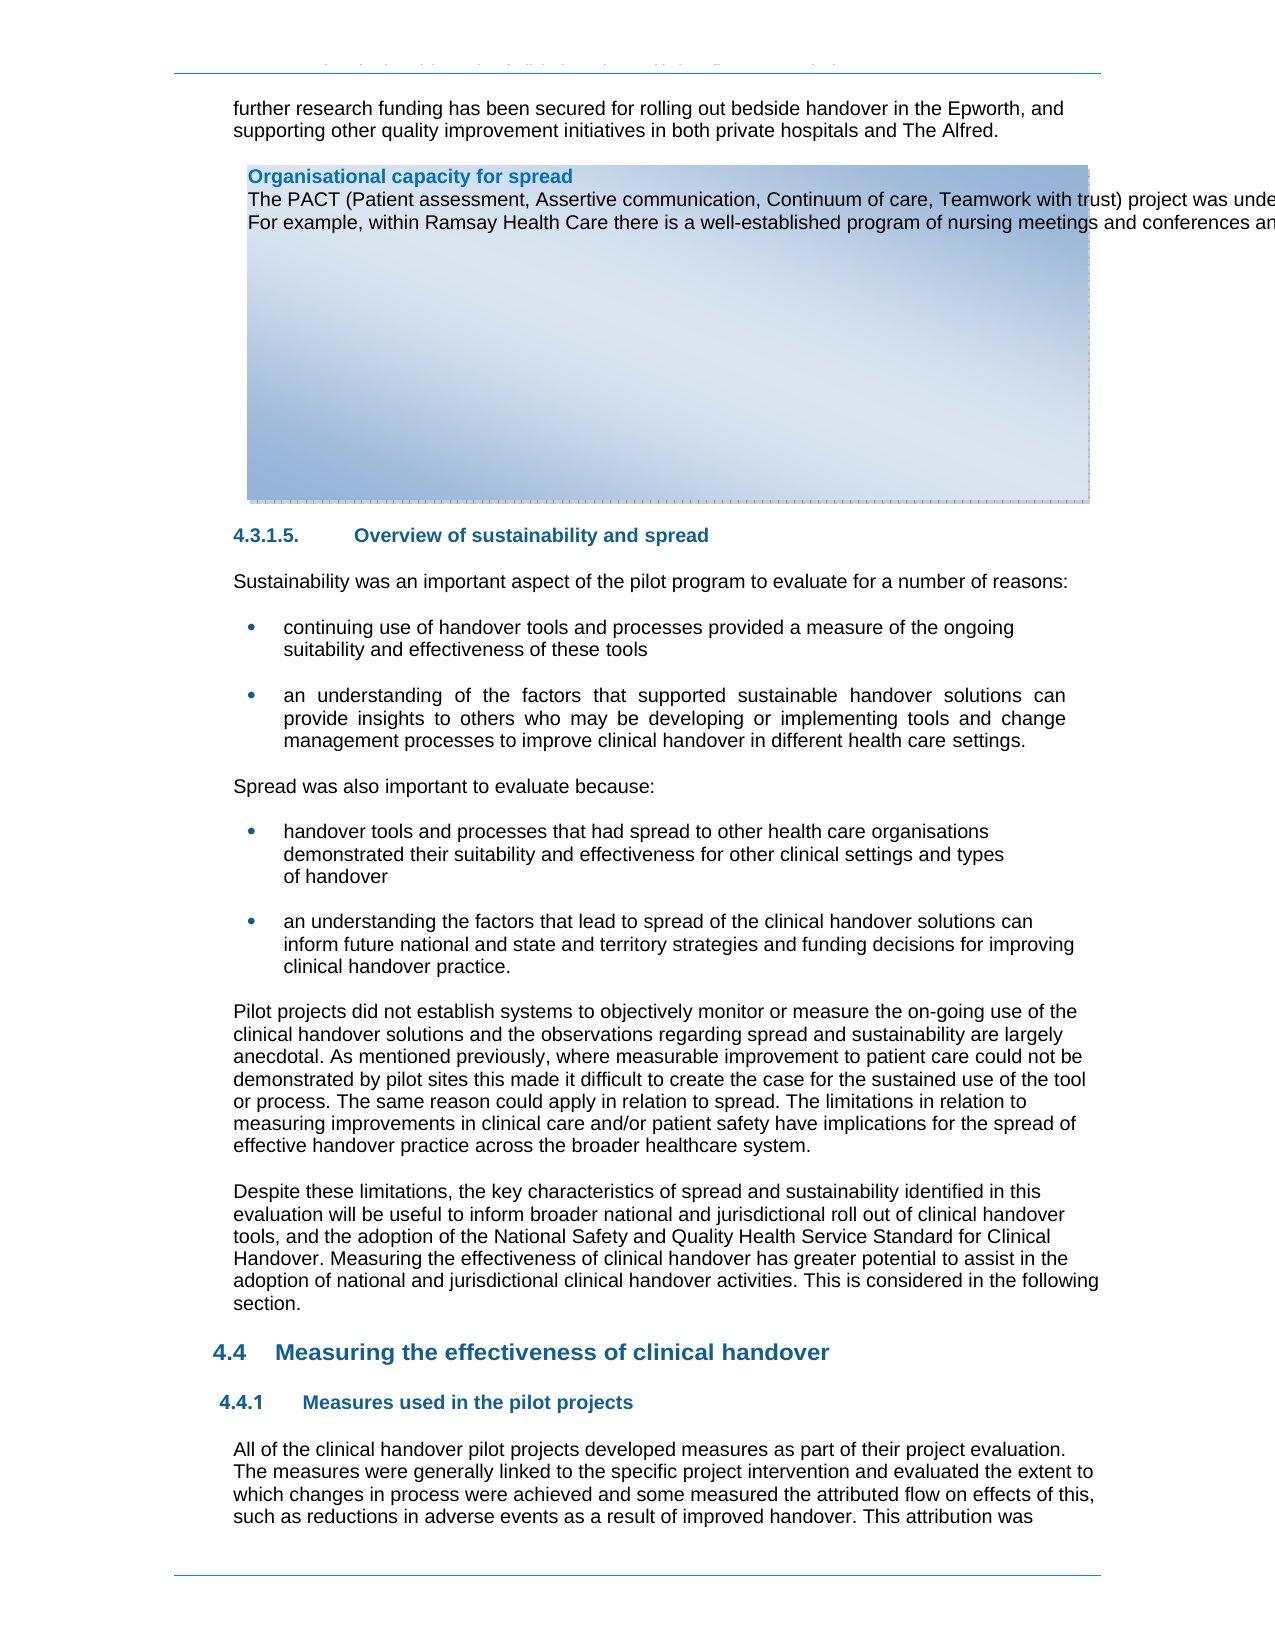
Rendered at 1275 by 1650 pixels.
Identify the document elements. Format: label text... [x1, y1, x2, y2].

text further research funding has been secured for rolling out bedside handover in the Epworth, and supporting other quality improvement initiatives in both private hospitals and The Alfred. [233, 96, 1067, 142]
text All of the clinical handover pilot projects developed measures as part of their project evaluation. The measures were generally linked to the specific project intervention and evaluated the extent to which changes in process were achieved and some measured the attributed flow on effects of this, such as reductions in adverse events as a result of improved handover. This attribution was [233, 1438, 1098, 1528]
text Spread was also important to evaluate because: [233, 774, 1160, 797]
picture [247, 165, 1090, 504]
list handover tools and processes that had spread to other health care organisations demonstrated their suitability and effectiveness for other clinical settings and types of handover [248, 821, 1019, 888]
text Sustainability was an important aspect of the pilot program to evaluate for a number of reasons: [233, 570, 1160, 593]
text Despite these limitations, the key characteristics of spread and sustainability identified in this evaluation will be useful to inform broader national and jurisdictional roll out of clinical handover tools, and the adoption of the National Safety and Quality Health Service Standard for Clinical Handover. Measuring the effectiveness of clinical handover has greater potential to assist in the adoption of national and jurisdictional clinical handover activities. This is considered in the following section. [233, 1181, 1102, 1314]
text Pilot projects did not establish systems to objectively monitor or measure the on-going use of the clinical handover solutions and the observations regarding spread and sustainability are largely anecdotal. As mentioned previously, where measurable improvement to patient care could not be demonstrated by pilot sites this made it difficult to create the case for the sustained use of the tool or process. The same reason could apply in relation to spread. The limitations in relation to measuring improvements in clinical care and/or patient safety have implications for the spread of effective handover practice across the broader healthcare system. [233, 1001, 1089, 1157]
list an understanding the factors that lead to spread of the clinical handover solutions can inform future national and state and territory strategies and funding decisions for improving clinical handover practice. [248, 911, 1086, 978]
subtitle 4.4 Measuring the effectiveness of clinical handover [213, 1338, 1160, 1365]
subtitle Measures used in the pilot projects [219, 1388, 1160, 1415]
list an understanding of the factors that supported sustainable handover solutions can provide insights to others who may be developing or implementing tools and change management processes to improve clinical handover in different health care settings. [248, 684, 1066, 751]
list continuing use of handover tools and processes provided a measure of the ongoing suitability and effectiveness of these tools [248, 616, 1093, 661]
subtitle Overview of sustainability and spread [233, 524, 1160, 547]
